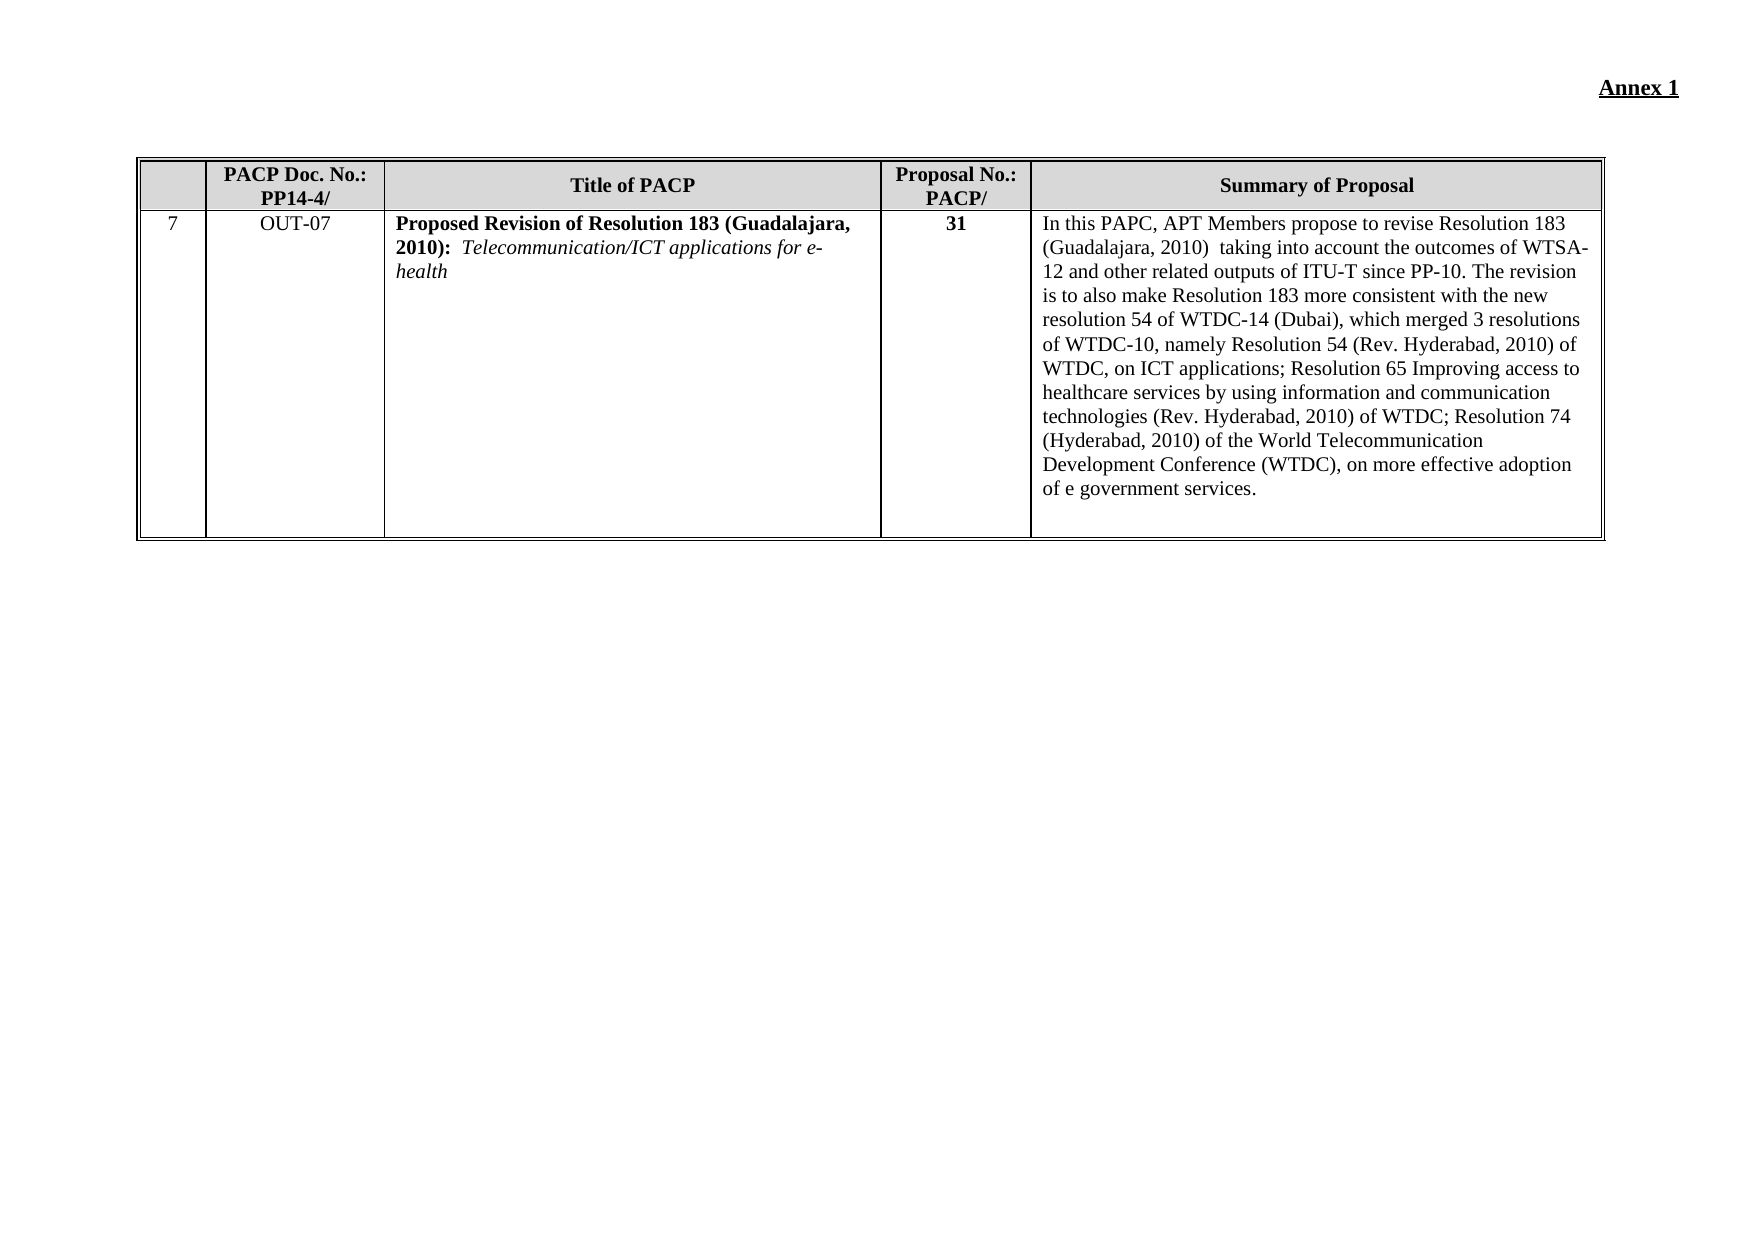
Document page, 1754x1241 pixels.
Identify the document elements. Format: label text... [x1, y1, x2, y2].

table_cell In this PAPC, APT Members propose to revise Resolution 183 (Guadalajara, 2010) taking into account the outcomes of WTSA-12 and other related outputs of ITU-T since PP-10. The revision is to also make Resolution 183 more consistent with the new resolution 54 of WTDC-14 (Dubai), which merged 3 resolutions of WTDC-10, namely Resolution 54 (Rev. Hyderabad, 2010) of WTDC, on ICT applications; Resolution 65 Improving access to healthcare services by using information and communication technologies (Rev. Hyderabad, 2010) of WTDC; Resolution 74 (Hyderabad, 2010) of the World Telecommunication Development Conference (WTDC), on more effective adoption of e government services. [1032, 211, 1601, 536]
table_header Proposal No.: PACP/ [882, 162, 1030, 209]
table_cell 7 [141, 211, 205, 536]
table_cell 31 [882, 211, 1030, 536]
table_header Title of PACP [385, 162, 880, 209]
table_header PACP Doc. No.: PP14-4/ [207, 162, 384, 209]
table_header [141, 162, 205, 209]
table_cell Proposed Revision of Resolution 183 (Guadalajara, 2010): Telecommunication/ICT applications for e-health [385, 211, 880, 536]
table_header Summary of Proposal [1032, 162, 1601, 209]
table_cell OUT-07 [207, 211, 384, 536]
